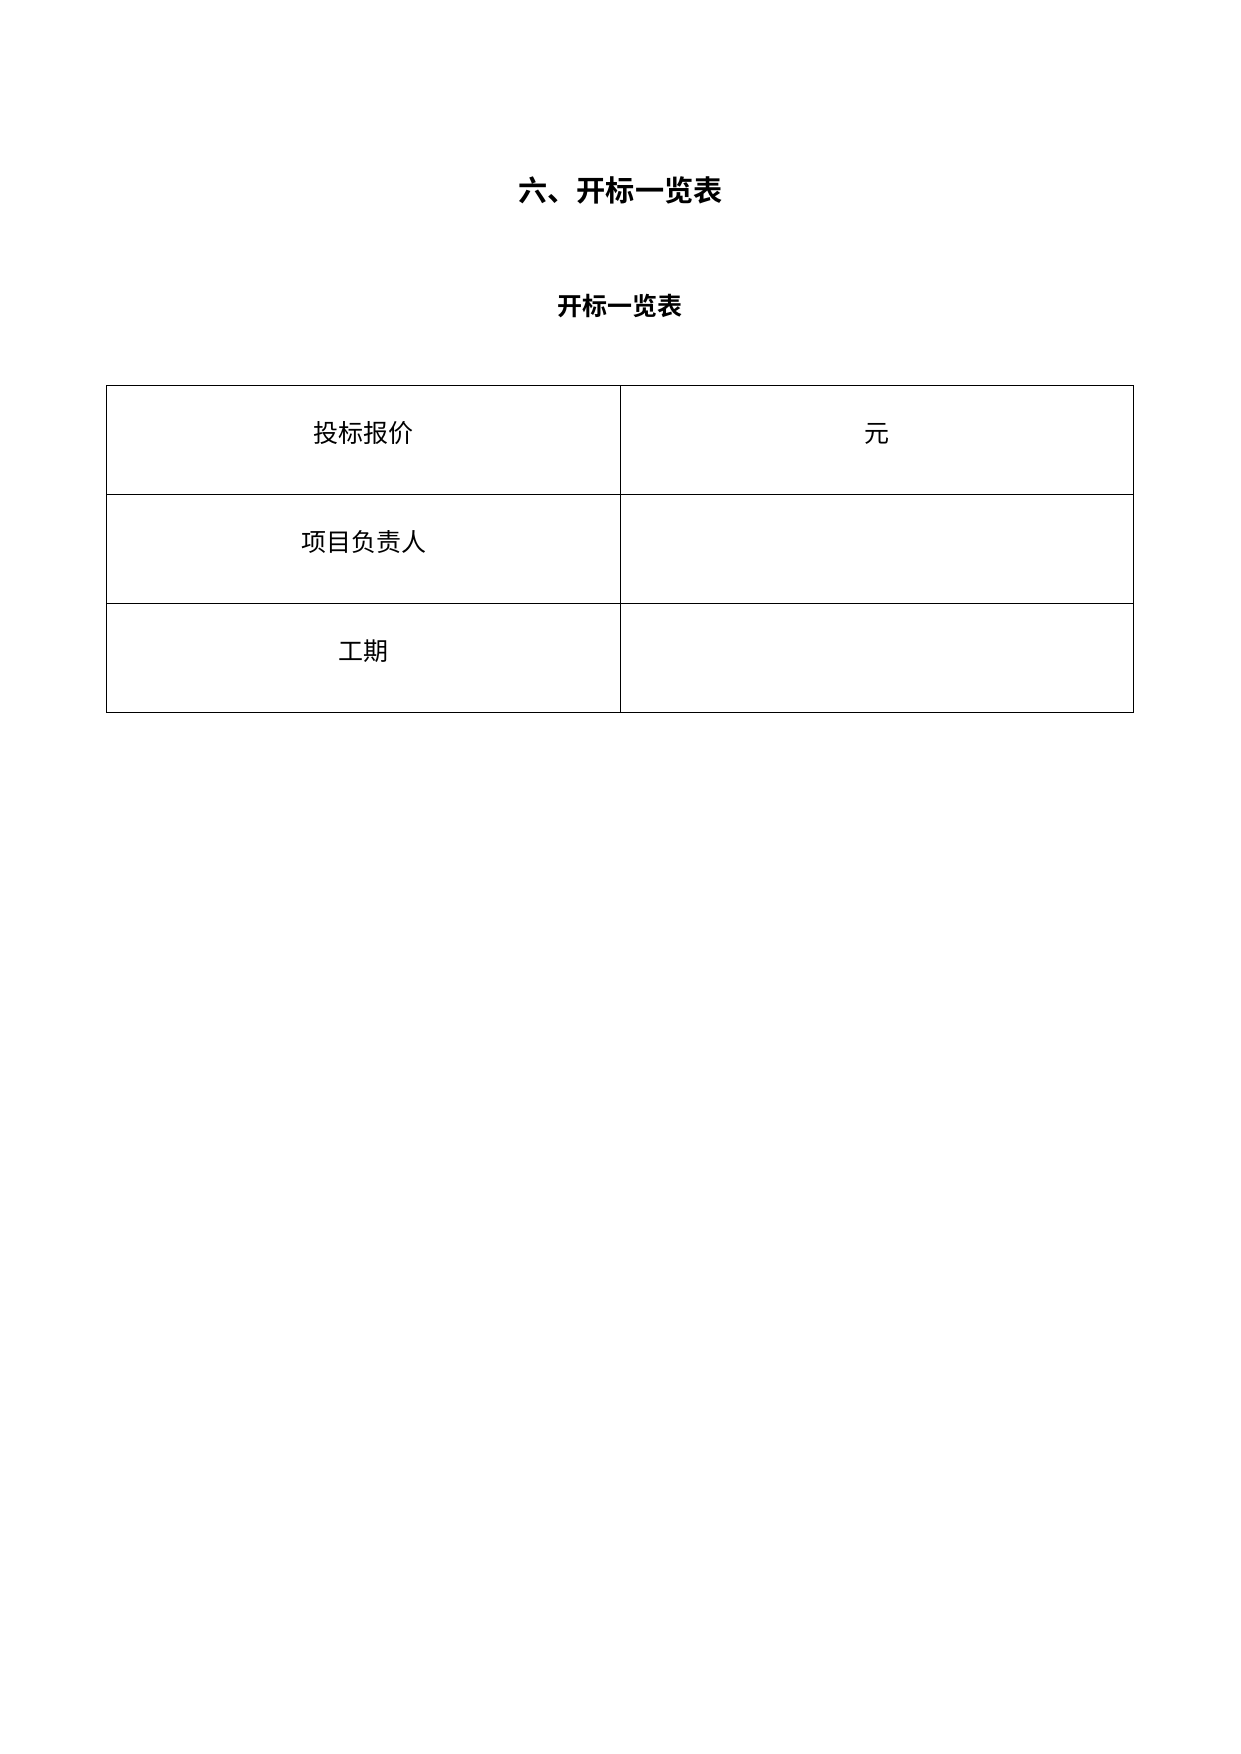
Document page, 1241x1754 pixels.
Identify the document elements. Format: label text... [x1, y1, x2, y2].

table_cell [621, 604, 1133, 712]
table_cell 项目负责人 [107, 495, 620, 603]
table_header 投标报价 [107, 386, 620, 494]
subtitle 开标一览表 [118, 272, 1122, 337]
table_cell 工期 [107, 604, 620, 712]
subtitle 六、开标一览表 [118, 157, 1122, 222]
table_header 元 [621, 386, 1133, 494]
table_cell [621, 495, 1133, 603]
